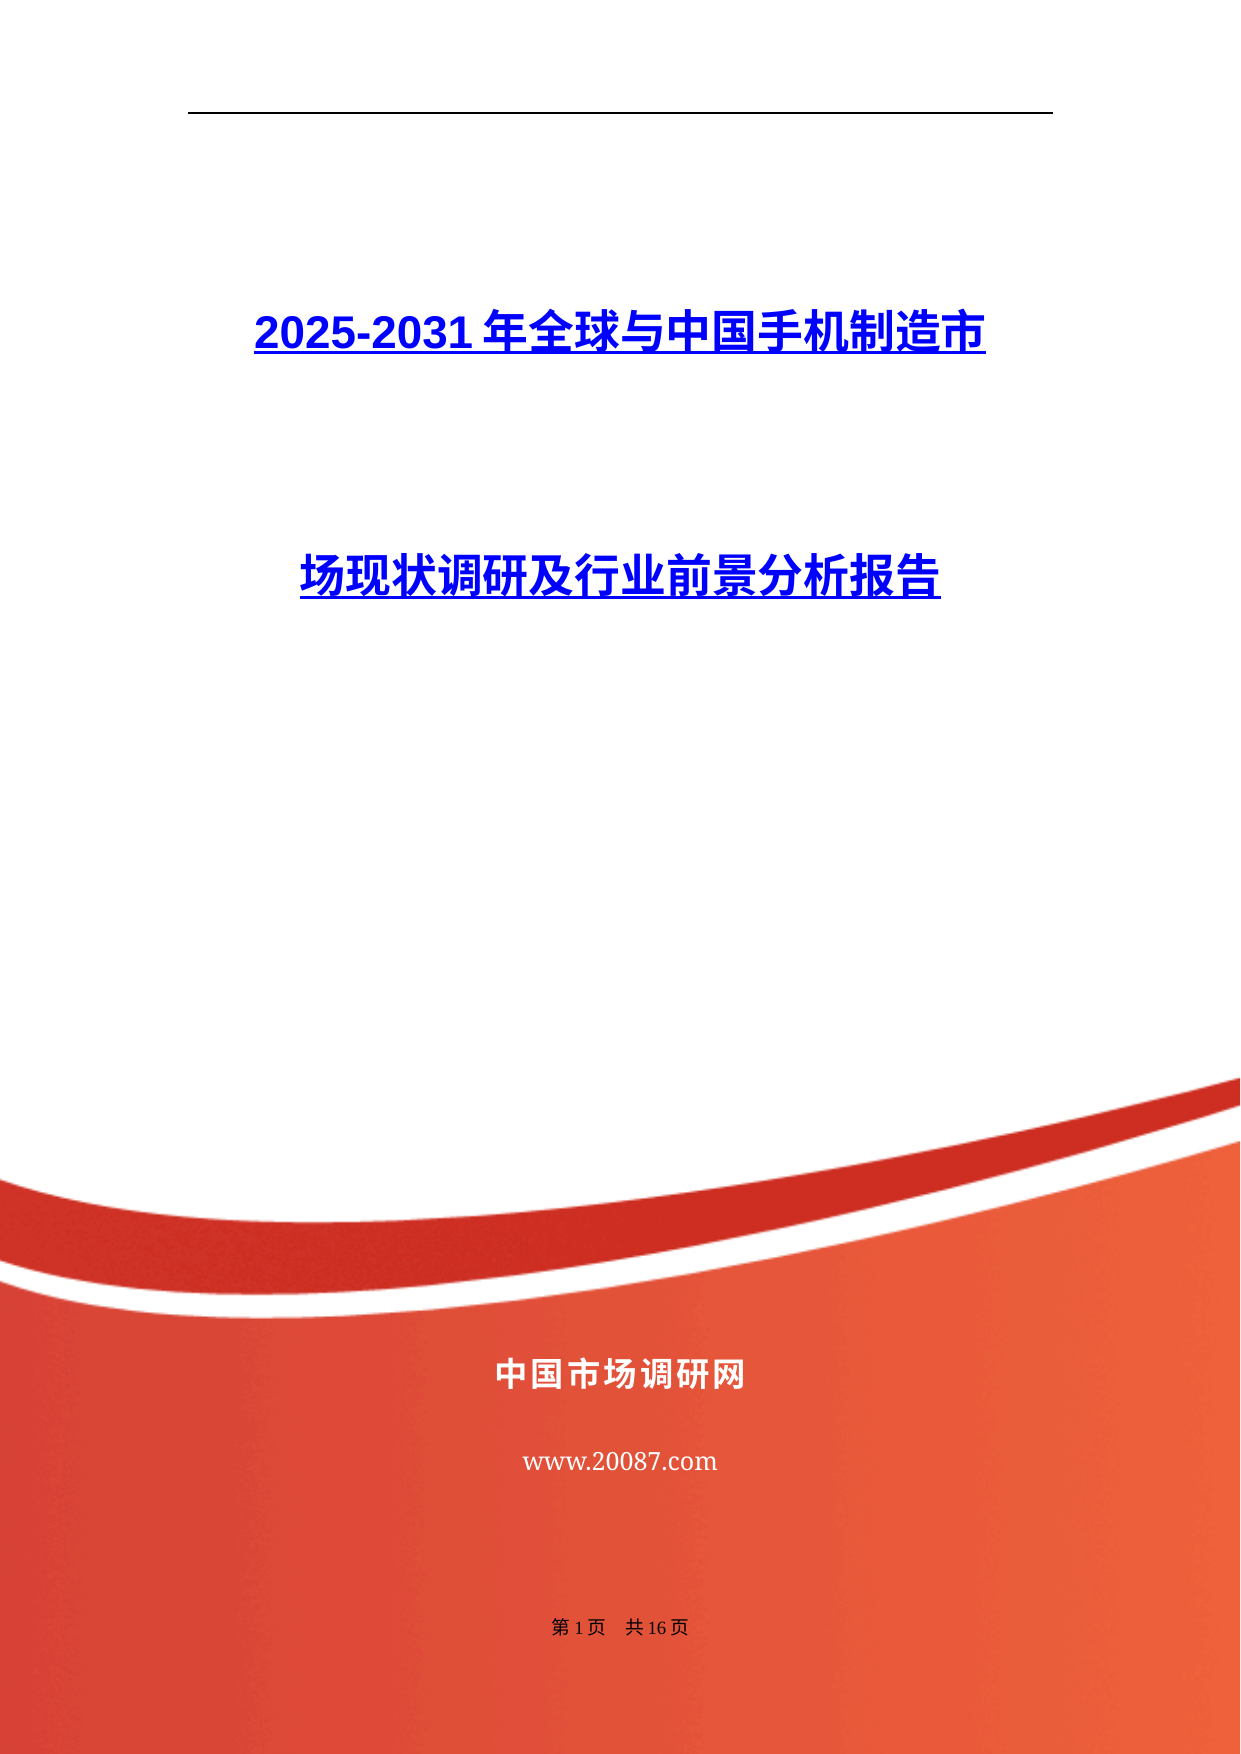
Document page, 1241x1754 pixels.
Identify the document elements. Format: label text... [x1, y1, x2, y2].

subtitle 中国市场调研网 [187, 1339, 1053, 1404]
table_header 2025-2031年全球与中国手机制造市场现状调研及行业前景分析报告 [188, 207, 1053, 773]
picture [0, 1006, 1241, 1754]
text www.20087.com [187, 1428, 1053, 1493]
